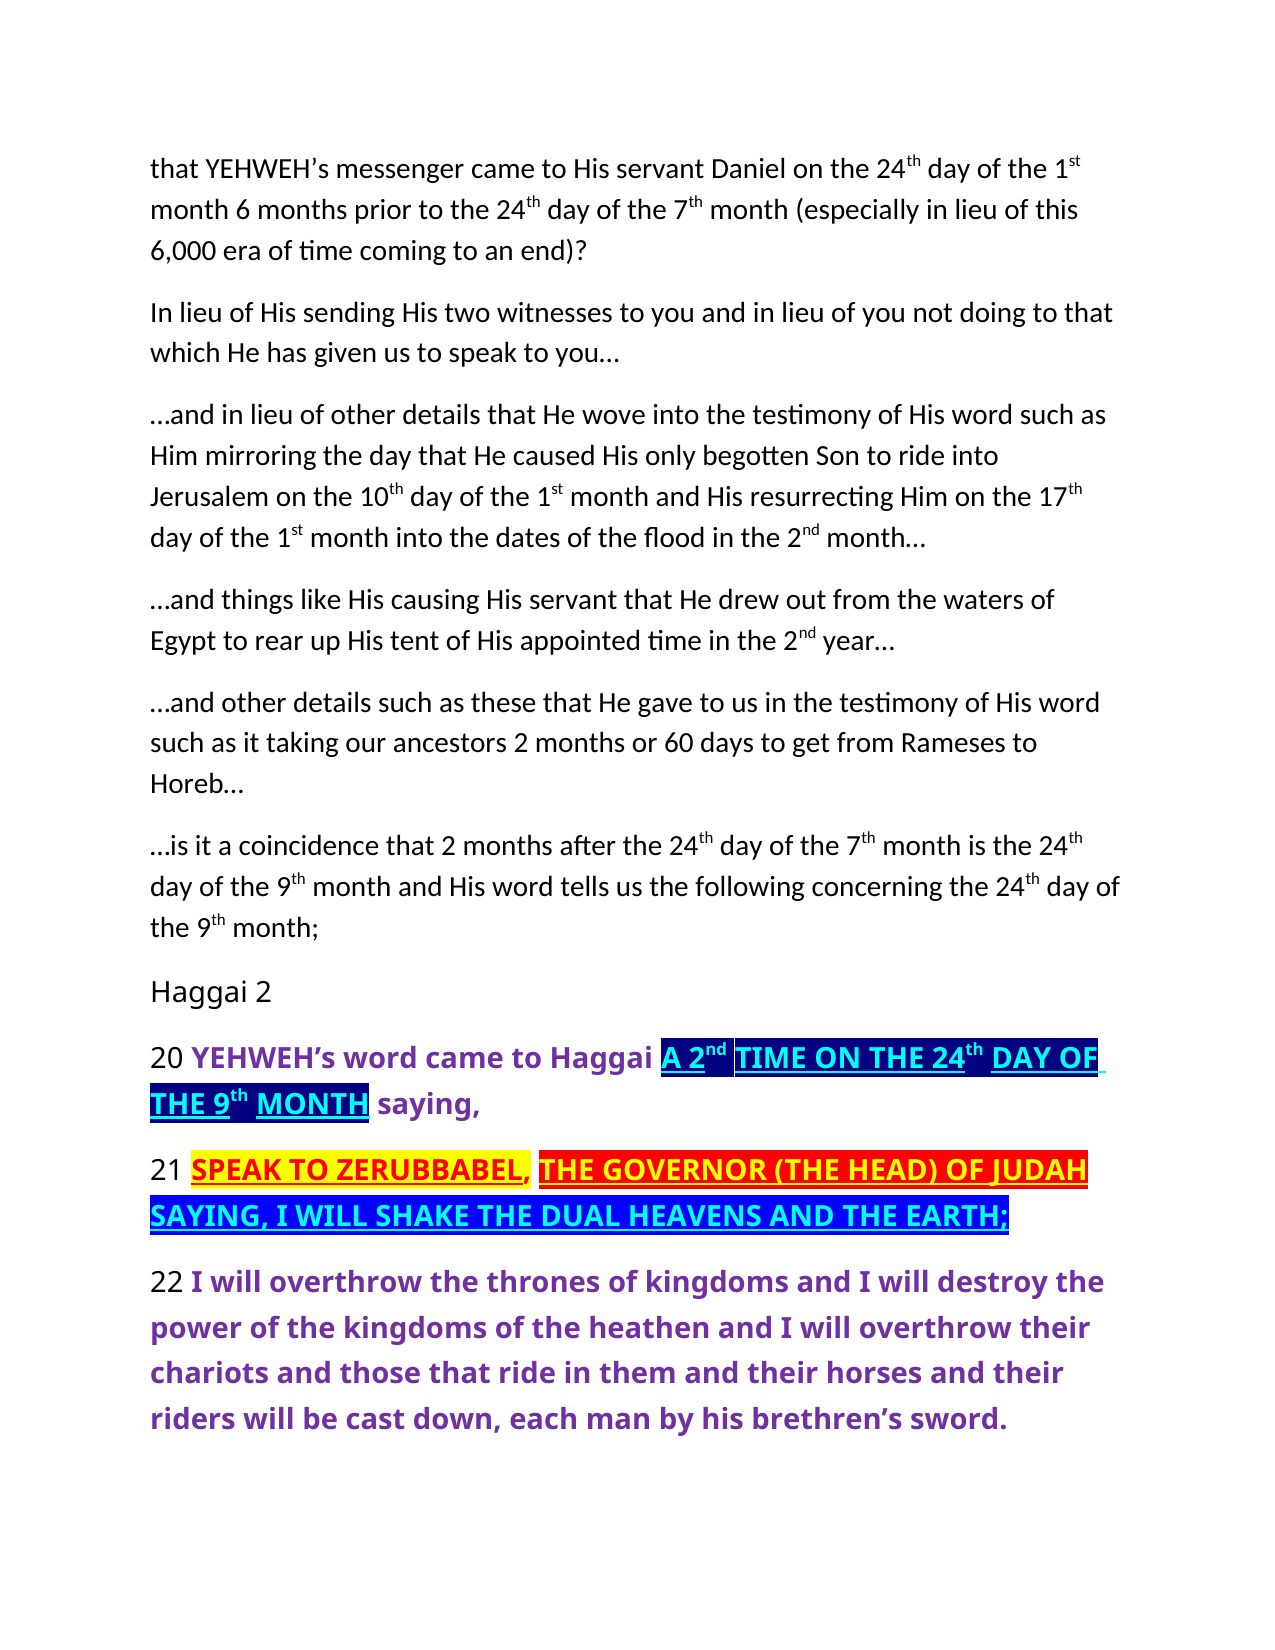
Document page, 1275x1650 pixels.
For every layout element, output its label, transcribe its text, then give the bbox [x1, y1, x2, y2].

text 21 SPEAK TO ZERUBBABEL, THE GOVERNOR (THE HEAD) OF JUDAH SAYING, I WILL SHAKE THE DUAL HEAVENS AND THE EARTH; [150, 1149, 1125, 1235]
text In lieu of His sending His two witnesses to you and in lieu of you not doing to that which He has given us to speak to you… [150, 294, 1125, 370]
text 20 YEHWEH’s word came to Haggai A 2nd TIME ON THE 24th DAY OF THE 9th MONTH saying, [150, 1037, 1125, 1123]
text …and in lieu of other details that He wove into the testimony of His word such as Him mirroring the day that He caused His only begotten Son to ride into Jerusalem on the 10th day of the 1st month and His resurrecting Him on the 17th day of the 1st month into the dates of the flood in the 2nd month… [150, 396, 1125, 555]
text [150, 150, 1125, 267]
text …and things like His causing His servant that He drew out from the waters of Egypt to rear up His tent of His appointed time in the 2nd year… [150, 581, 1125, 657]
text …and other details such as these that He gave to us in the testimony of His word such as it taking our ancestors 2 months or 60 days to get from Rameses to Horeb… [150, 684, 1125, 801]
text 22 I will overthrow the thrones of kingdoms and I will destroy the power of the kingdoms of the heathen and I will overthrow their chariots and those that ride in them and their horses and their riders will be cast down, each man by his brethren’s sword. [150, 1262, 1125, 1438]
text …is it a coincidence that 2 months after the 24th day of the 7th month is the 24th day of the 9th month and His word tells us the following concerning the 24th day of the 9th month; [150, 827, 1125, 945]
text Haggai 2 [150, 971, 1125, 1011]
